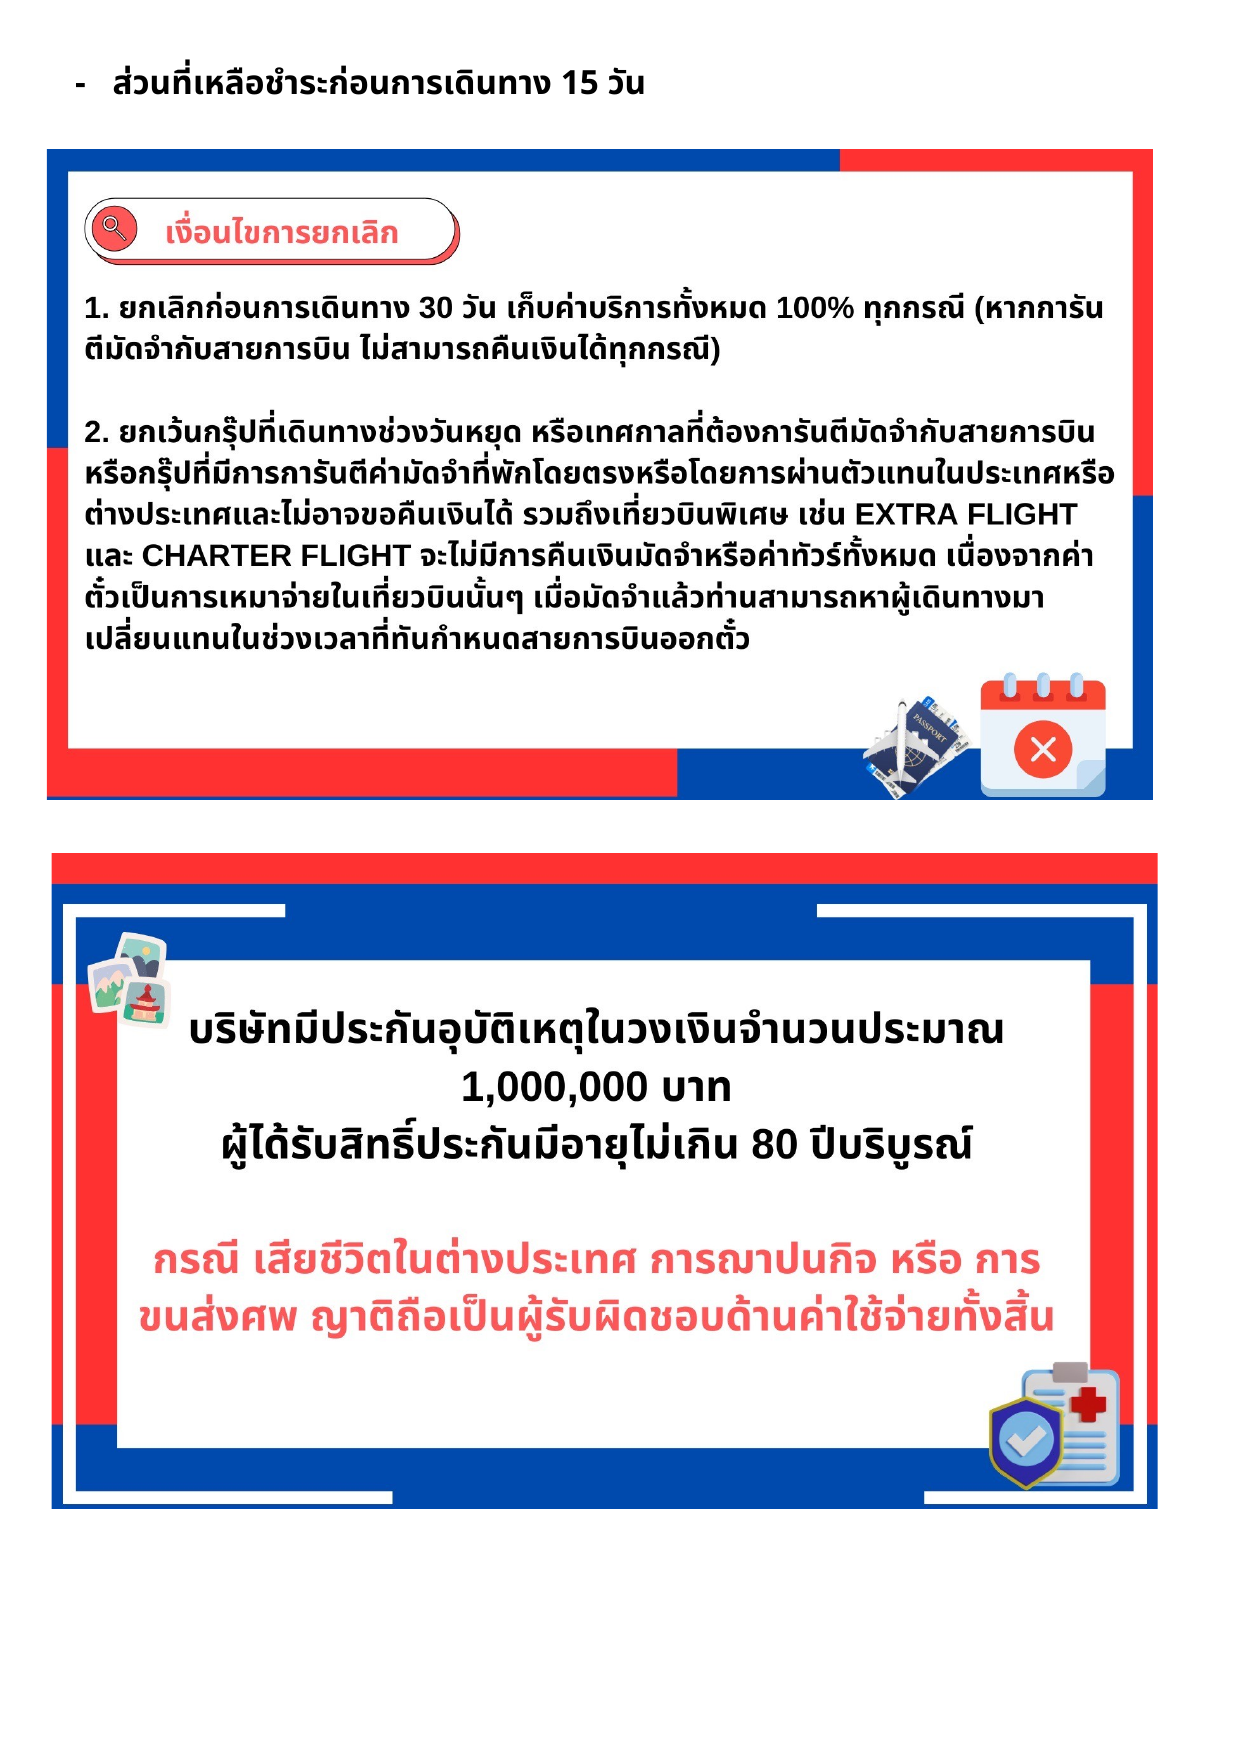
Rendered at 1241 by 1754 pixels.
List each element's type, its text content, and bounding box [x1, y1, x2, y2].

picture [51, 853, 1158, 1509]
list ส่วนที่เหลือชำระก่อนการเดินทาง 15 วัน [75, 59, 1181, 110]
picture [46, 149, 1153, 800]
